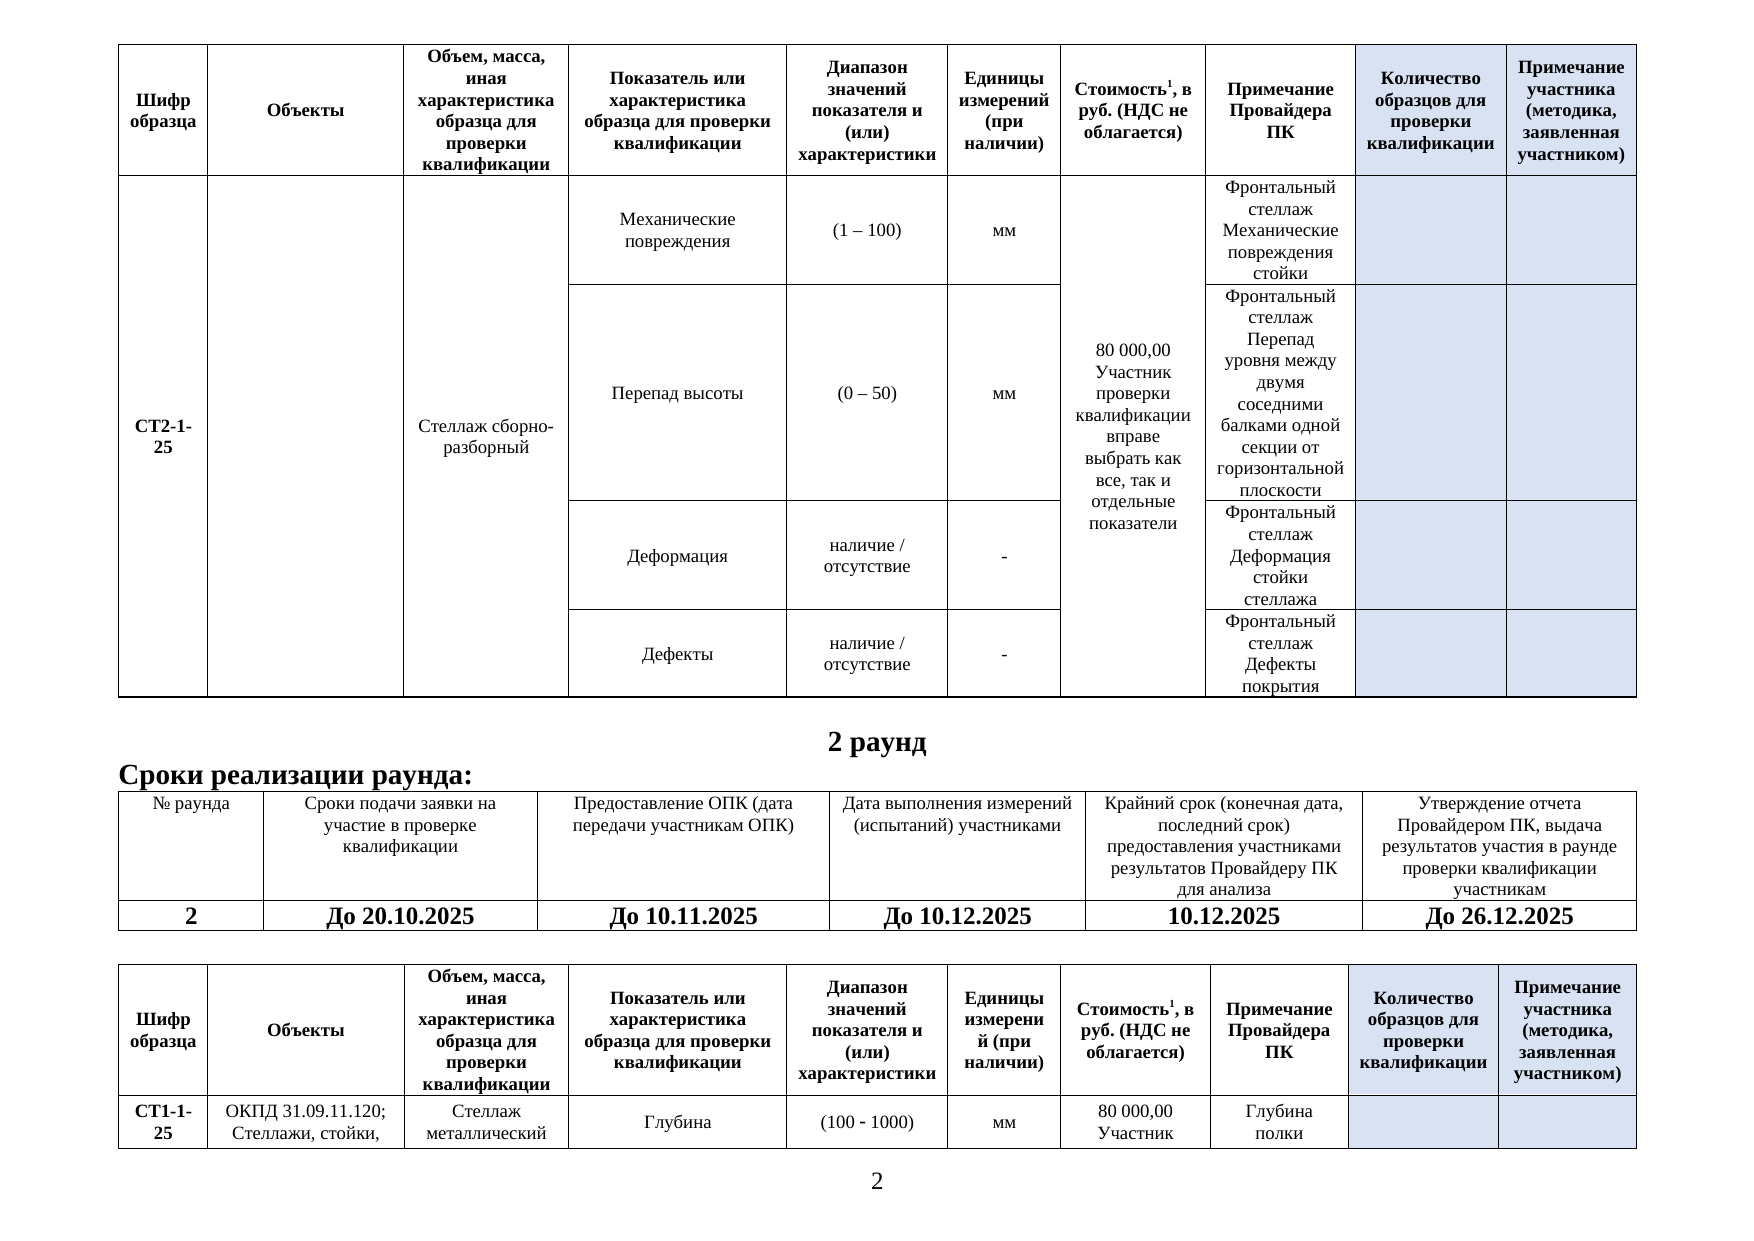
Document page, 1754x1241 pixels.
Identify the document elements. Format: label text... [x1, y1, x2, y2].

table_cell СТ2-1-25 [119, 176, 207, 696]
table_cell (0 – 50) [787, 285, 947, 500]
table_cell До 10.11.2025 [538, 901, 829, 929]
table_header Стоимость1, в руб. (НДС не облагается) [1061, 45, 1205, 175]
text 2 раунд [118, 724, 1636, 757]
table_cell ОКПД 31.09.11.120; Стеллажи, стойки, вешалки металлические; [208, 1096, 404, 1148]
table_cell [1356, 610, 1506, 696]
table_header Объем, масса, иная характеристика образца для проверки квалификации [405, 965, 568, 1094]
table_cell 2 [119, 901, 263, 929]
table_header Примечание Провайдера ПК [1206, 45, 1355, 175]
table_cell До 26.12.2025 [1363, 901, 1636, 929]
table_cell Дефекты [569, 610, 786, 696]
table_header Диапазон значений показателя и (или) характеристики [787, 45, 947, 175]
table_cell До 10.12.2025 [830, 901, 1085, 929]
table_header Количество образцов для проверки квалификации [1349, 965, 1498, 1094]
table_cell наличие / отсутствие [787, 501, 947, 609]
table_header Диапазон значений показателя и (или) характеристики [787, 965, 947, 1094]
table_header Показатель или характеристика образца для проверки квалификации [569, 965, 786, 1094]
table_cell мм [948, 1096, 1060, 1148]
table_header Стоимость1, в руб. (НДС не облагается) [1061, 965, 1210, 1094]
table_header Шифр образца [119, 965, 207, 1094]
table_header Количество образцов для проверки квалификации [1356, 45, 1506, 175]
table_cell Фронтальный стеллаж Дефекты покрытия [1206, 610, 1355, 696]
table_cell (100 1000) [787, 1096, 947, 1148]
table_cell СТ1-1-25 [119, 1096, 207, 1148]
table_cell мм [948, 285, 1060, 500]
table_header Предоставление ОПК (дата передачи участникам ОПК) [538, 792, 829, 900]
table_cell наличие / отсутствие [787, 610, 947, 696]
table_header № раунда [119, 792, 263, 900]
table_cell Механические повреждения [569, 176, 786, 284]
table_cell Стеллаж металлический предназначенный для ручной обработки грузов [405, 1096, 568, 1148]
table_cell Фронтальный стеллаж Перепад уровня между двумя соседними балками одной секции от горизонтальной плоскости [1206, 285, 1355, 500]
table_cell [1356, 176, 1506, 284]
table_header Крайний срок (конечная дата, последний срок) предоставления участниками результатов Провайдеру ПК для анализа [1086, 792, 1362, 900]
table_cell Стеллаж сборно-разборный [404, 176, 568, 696]
table_cell [1507, 501, 1636, 609]
table_header Единицы измерений (при наличии) [948, 965, 1060, 1094]
table_cell [1499, 1096, 1636, 1148]
table_cell (1 – 100) [787, 176, 947, 284]
table_cell Фронтальный стеллаж Деформация стойки стеллажа [1206, 501, 1355, 609]
table_cell Глубина полки [1211, 1096, 1348, 1148]
table_cell Деформация [569, 501, 786, 609]
table_cell [1507, 176, 1636, 284]
table_cell мм [948, 176, 1060, 284]
table_header Сроки подачи заявки на участие в проверке квалификации [264, 792, 537, 900]
table_header Объекты [208, 965, 404, 1094]
table_cell Глубина [569, 1096, 786, 1148]
table_cell [1507, 285, 1636, 500]
text Сроки реализации раунда: [118, 757, 1636, 791]
table_cell - [948, 610, 1060, 696]
table_header Примечание участника (методика, заявленная участником) [1507, 45, 1636, 175]
table_cell 80 000,00 Участник проверки квалификации вправе выбрать как все, так и отдельные показатели [1061, 176, 1205, 696]
table_header Объем, масса, иная характеристика образца для проверки квалификации [404, 45, 568, 175]
table_header Примечание Провайдера ПК [1211, 965, 1348, 1094]
table_cell 10.12.2025 [1086, 901, 1362, 929]
table_cell [1356, 285, 1506, 500]
table_cell До 20.10.2025 [264, 901, 537, 929]
table_header Примечание участника (методика, заявленная участником) [1499, 965, 1636, 1094]
table_header Единицы измерений (при наличии) [948, 45, 1060, 175]
table_header Показатель или характеристика образца для проверки квалификации [569, 45, 786, 175]
table_cell [1507, 610, 1636, 696]
table_header Шифр образца [119, 45, 207, 175]
table_header Дата выполнения измерений (испытаний) участниками [830, 792, 1085, 900]
table_cell [1349, 1096, 1498, 1148]
table_cell - [948, 501, 1060, 609]
table_cell Фронтальный стеллаж Механические повреждения стойки [1206, 176, 1355, 284]
table_cell [1356, 501, 1506, 609]
table_cell 80 000,00 Участник проверки квалификации вправе выбрать как все, так и отдельные показатели [1061, 1096, 1210, 1148]
table_header Объекты [208, 45, 403, 175]
table_header Утверждение отчета Провайдером ПК, выдача результатов участия в раунде проверки квалификации участникам [1363, 792, 1636, 900]
table_cell Перепад высоты [569, 285, 786, 500]
